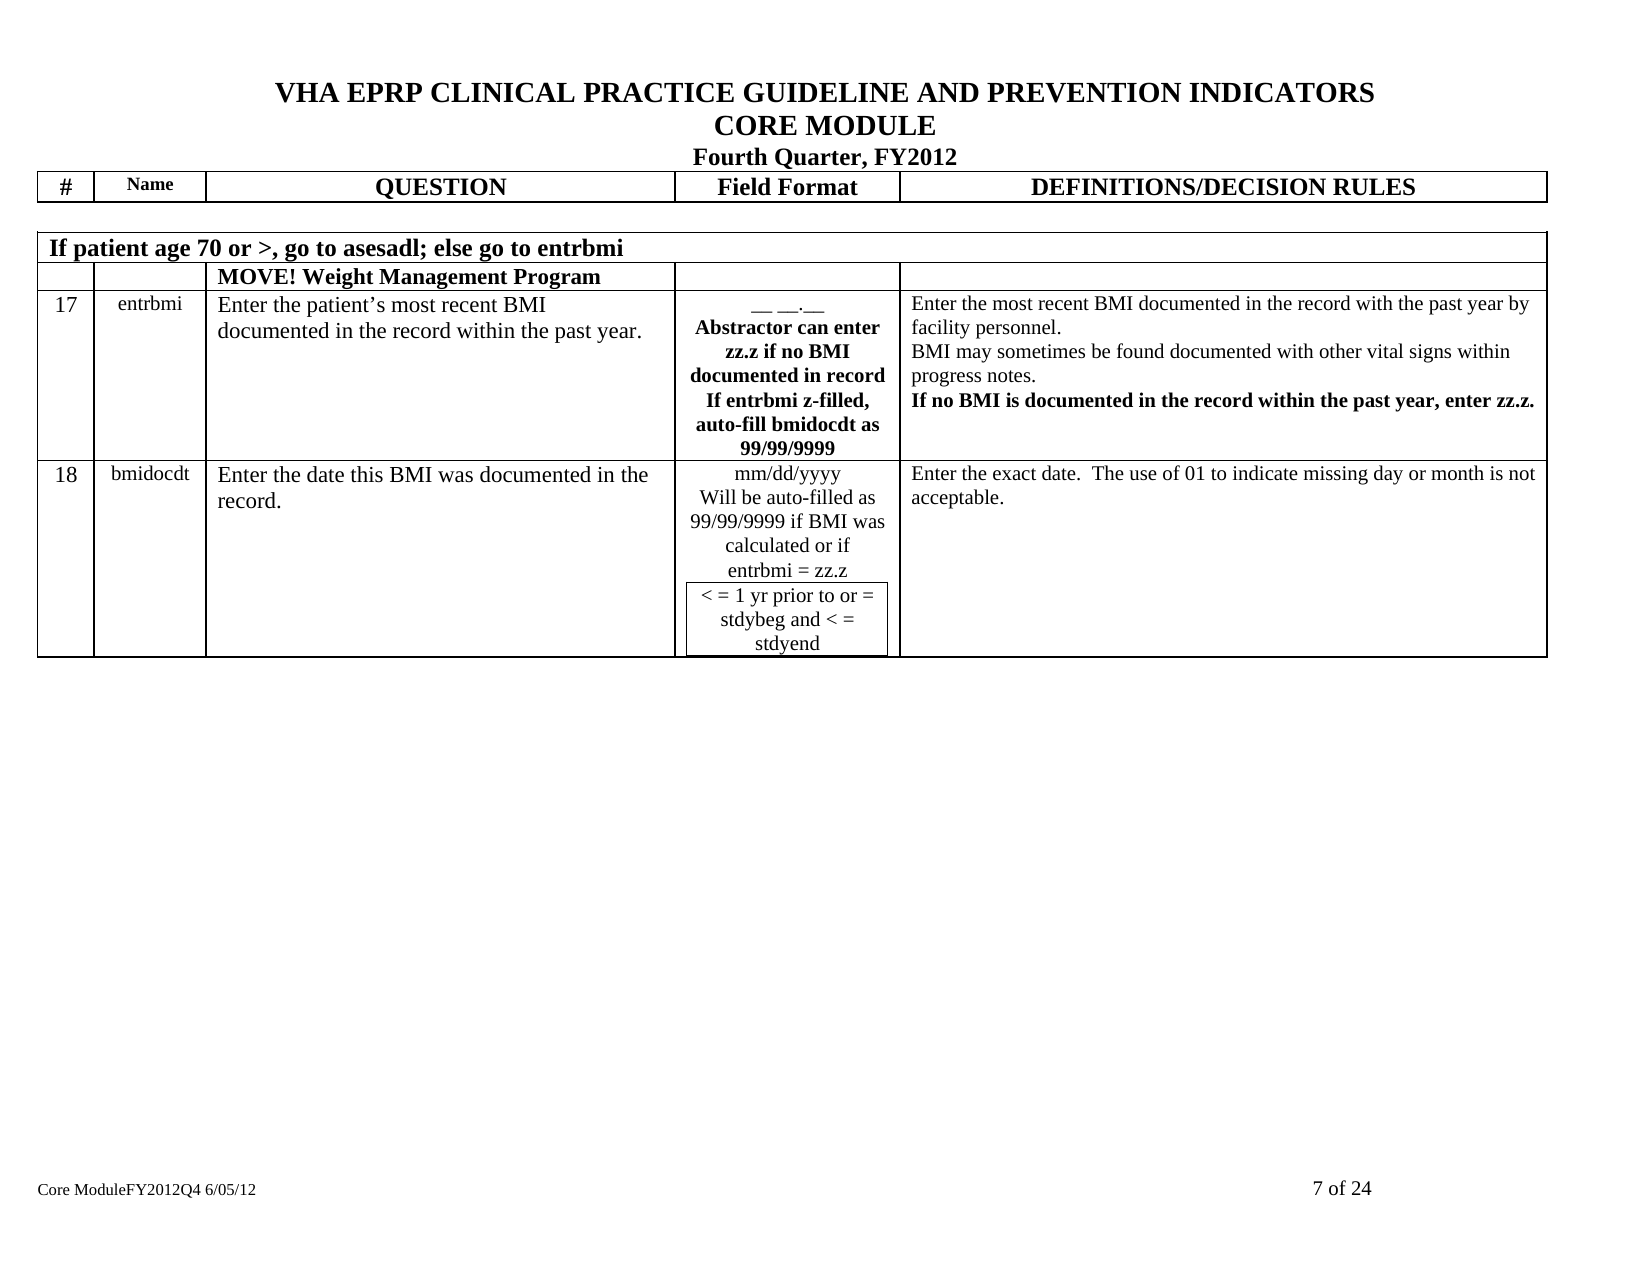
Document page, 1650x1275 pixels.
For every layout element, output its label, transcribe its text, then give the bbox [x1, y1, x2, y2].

table_cell 17 [38, 291, 93, 460]
table_cell Enter the date this BMI was documented in the record. [207, 461, 674, 656]
table_cell [95, 263, 205, 290]
table_cell __ __.__ Abstractor can enter zz.z if no BMI documented in record If entrbmi z-filled, auto-fill bmidocdt as 99/99/9999 [676, 291, 899, 460]
table_cell 18 [38, 461, 93, 656]
table_cell [901, 263, 1546, 290]
table_cell MOVE! Weight Management Program [207, 263, 674, 290]
table_cell [676, 263, 899, 290]
table_cell mm/dd/yyyy Will be auto-filled as 99/99/9999 if BMI was calculated or if entrbmi = zz.z [676, 461, 899, 656]
table_cell Enter the patient’s most recent BMI documented in the record within the past year. [207, 291, 674, 460]
table_cell [38, 263, 93, 290]
table_cell If patient age 70 or >, go to asesadl; else go to entrbmi [38, 233, 1546, 262]
table_cell Enter the exact date. The use of 01 to indicate missing day or month is not acceptable. [901, 461, 1546, 656]
table_cell entrbmi [95, 291, 205, 460]
table_cell bmidocdt [95, 461, 205, 656]
table_cell Enter the most recent BMI documented in the record with the past year by facility personnel. BMI may sometimes be found documented with other vital signs within progress notes. If no BMI is documented in the record within the past year, enter zz.z. [901, 291, 1546, 460]
